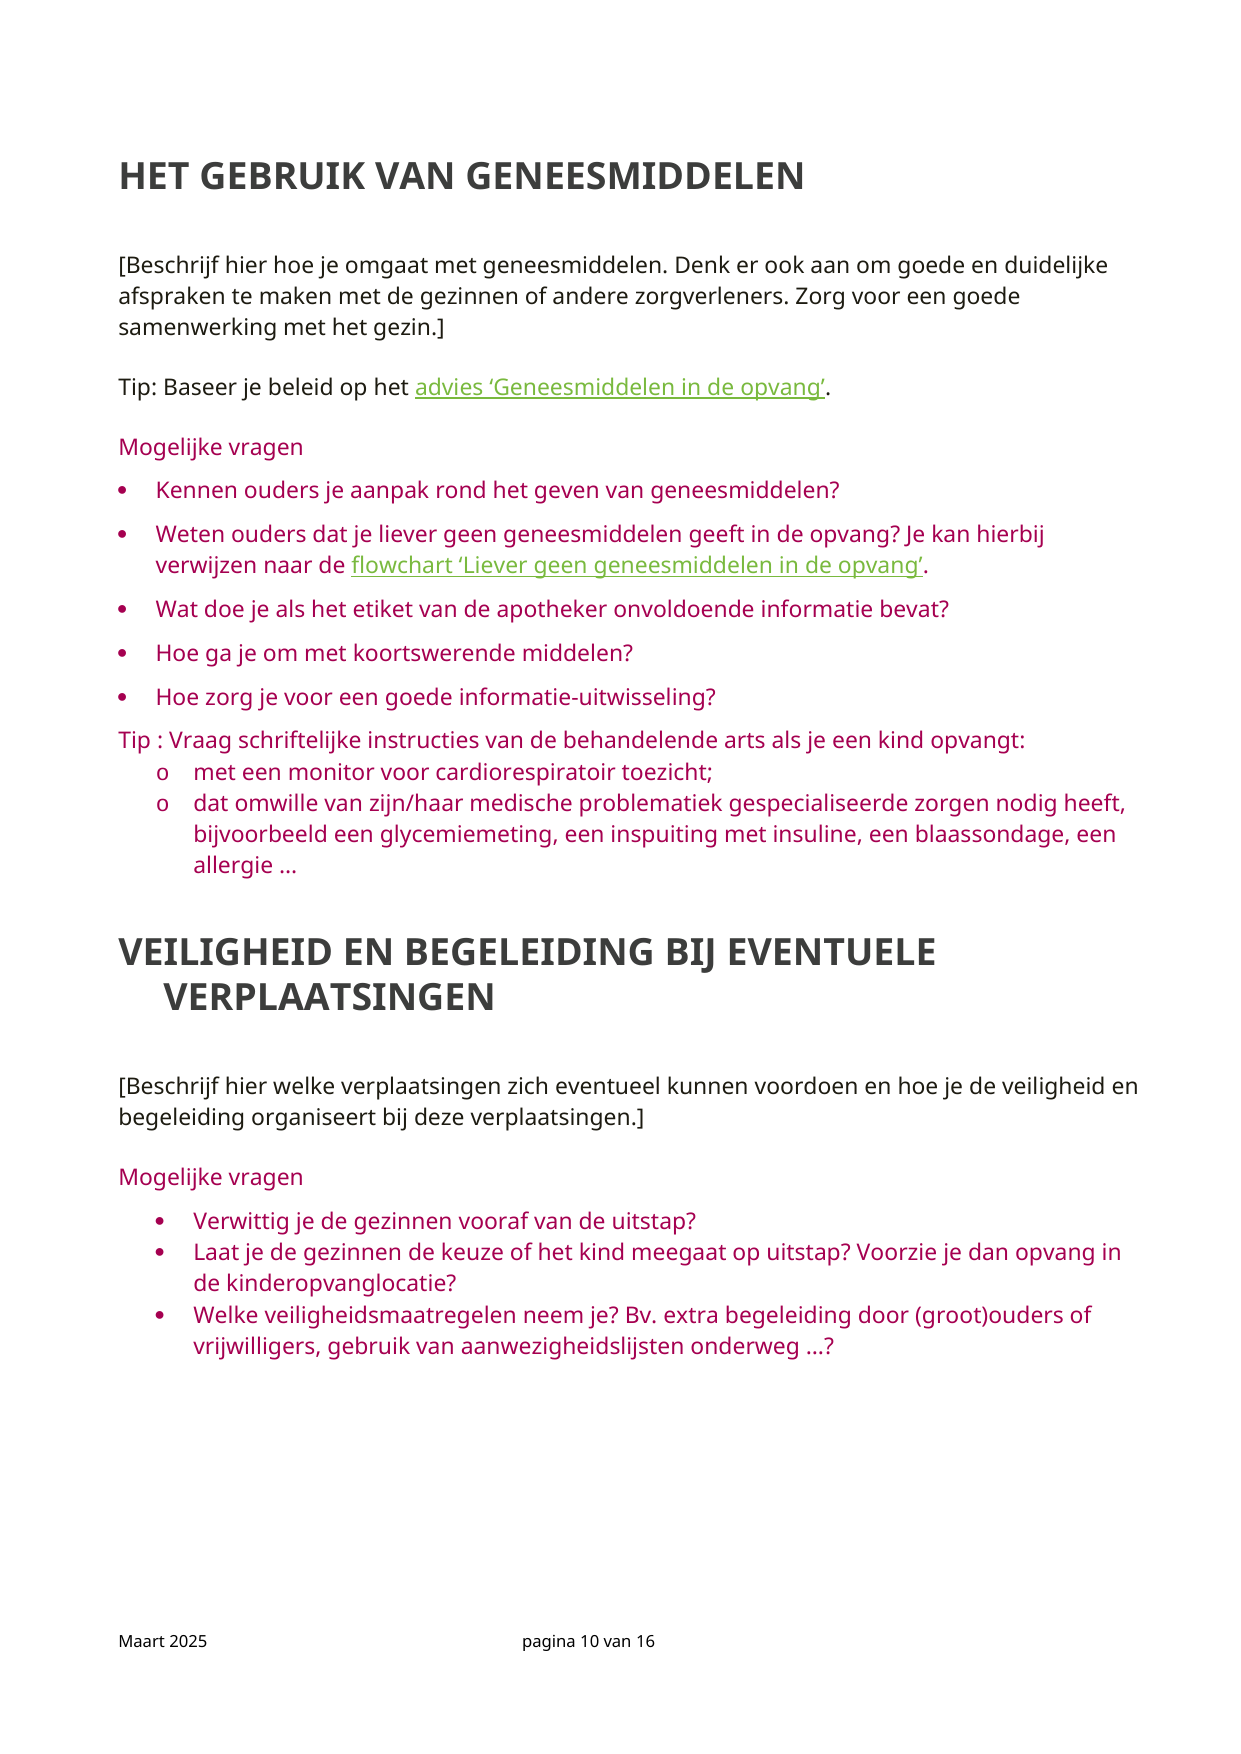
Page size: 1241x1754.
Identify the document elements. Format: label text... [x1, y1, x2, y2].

text [Beschrijf hier hoe je omgaat met geneesmiddelen. Denk er ook aan om goede en duidelijke afspraken te maken met de gezinnen of andere zorgverleners. Zorg voor een goede samenwerking met het gezin.] [118, 249, 1152, 342]
text Tip: Baseer je beleid op het advies ‘Geneesmiddelen in de opvang’. [118, 371, 1152, 402]
text Verwittig je de gezinnen vooraf van de uitstap? [156, 1204, 1152, 1236]
list Wat doe je als het etiket van de apotheker onvoldoende informatie bevat? [118, 592, 1152, 624]
subtitle Het gebruik van geneesmiddelen [118, 154, 1152, 199]
list Weten ouders dat je liever geen geneesmiddelen geeft in de opvang? Je kan hierbij verwijzen naar de flowchart ‘Liever geen geneesmiddelen in de opvang’. [118, 517, 1152, 580]
text Mogelijke vragen [118, 430, 1152, 461]
list Tip : Vraag schriftelijke instructies van de behandelende arts als je een kind opvangt: [118, 724, 1152, 755]
list Hoe zorg je voor een goede informatie-uitwisseling? [118, 680, 1152, 711]
text Mogelijke vragen [118, 1161, 1152, 1192]
subtitle Veiligheid en begeleiding bij eventuele verplaatsingen [118, 930, 1152, 1020]
text Welke veiligheidsmaatregelen neem je? Bv. extra begeleiding door (groot)ouders of vrijwilligers, gebruik van aanwezigheidslijsten onderweg …? [156, 1298, 1152, 1361]
text [Beschrijf hier welke verplaatsingen zich eventueel kunnen voordoen en hoe je de veiligheid en begeleiding organiseert bij deze verplaatsingen.] [118, 1070, 1152, 1132]
list Hoe ga je om met koortswerende middelen? [118, 636, 1152, 667]
text Laat je de gezinnen de keuze of het kind meegaat op uitstap? Voorzie je dan opvang in de kinderopvanglocatie? [156, 1236, 1152, 1298]
list dat omwille van zijn/haar medische problematiek gespecialiseerde zorgen nodig heeft, bijvoorbeeld een glycemiemeting, een inspuiting met insuline, een blaassondage, een allergie … [156, 786, 1152, 880]
list met een monitor voor cardiorespiratoir toezicht; [156, 755, 1152, 786]
list Kennen ouders je aanpak rond het geven van geneesmiddelen? [118, 474, 1152, 505]
